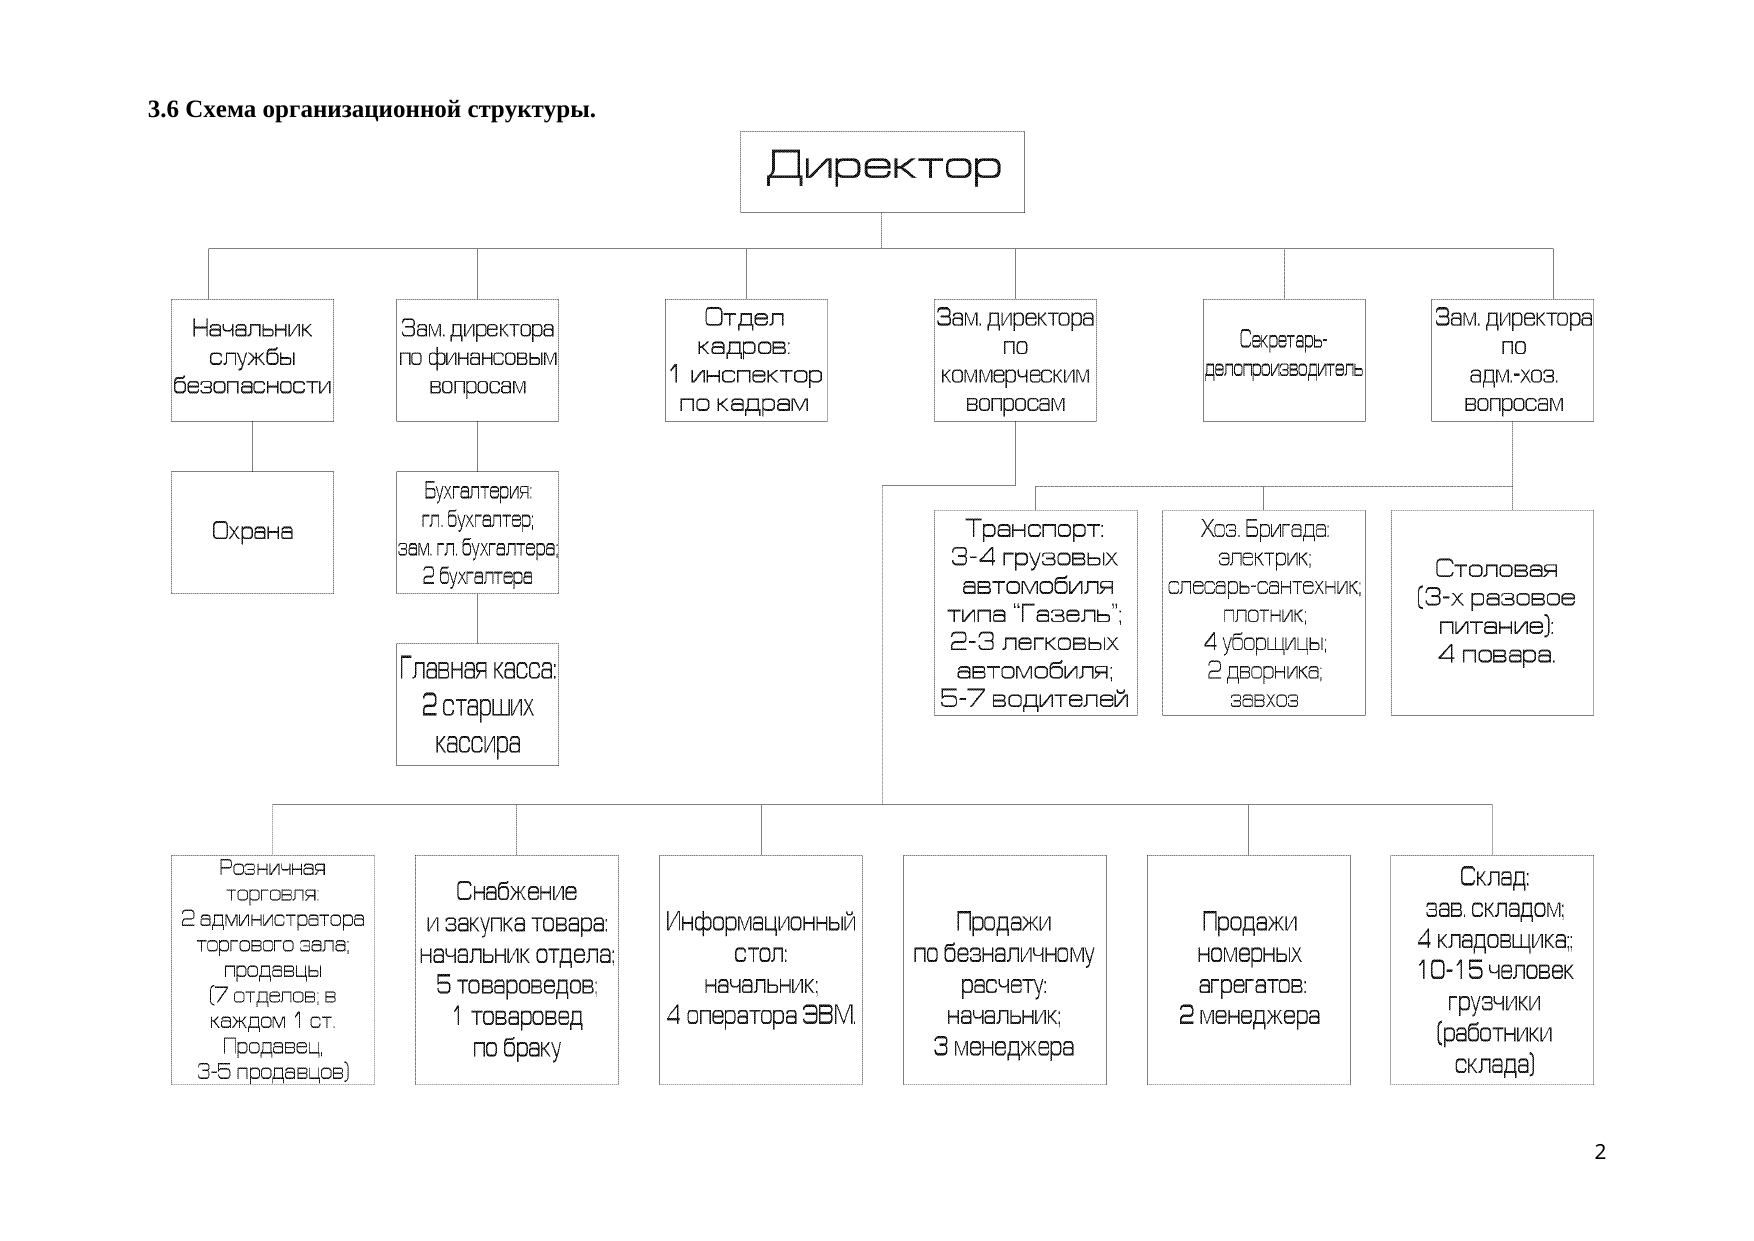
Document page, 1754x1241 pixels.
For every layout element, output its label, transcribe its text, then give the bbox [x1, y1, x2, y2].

subtitle 3.6 Схема организационной структуры. [148, 94, 1606, 122]
picture [171, 131, 1594, 1085]
